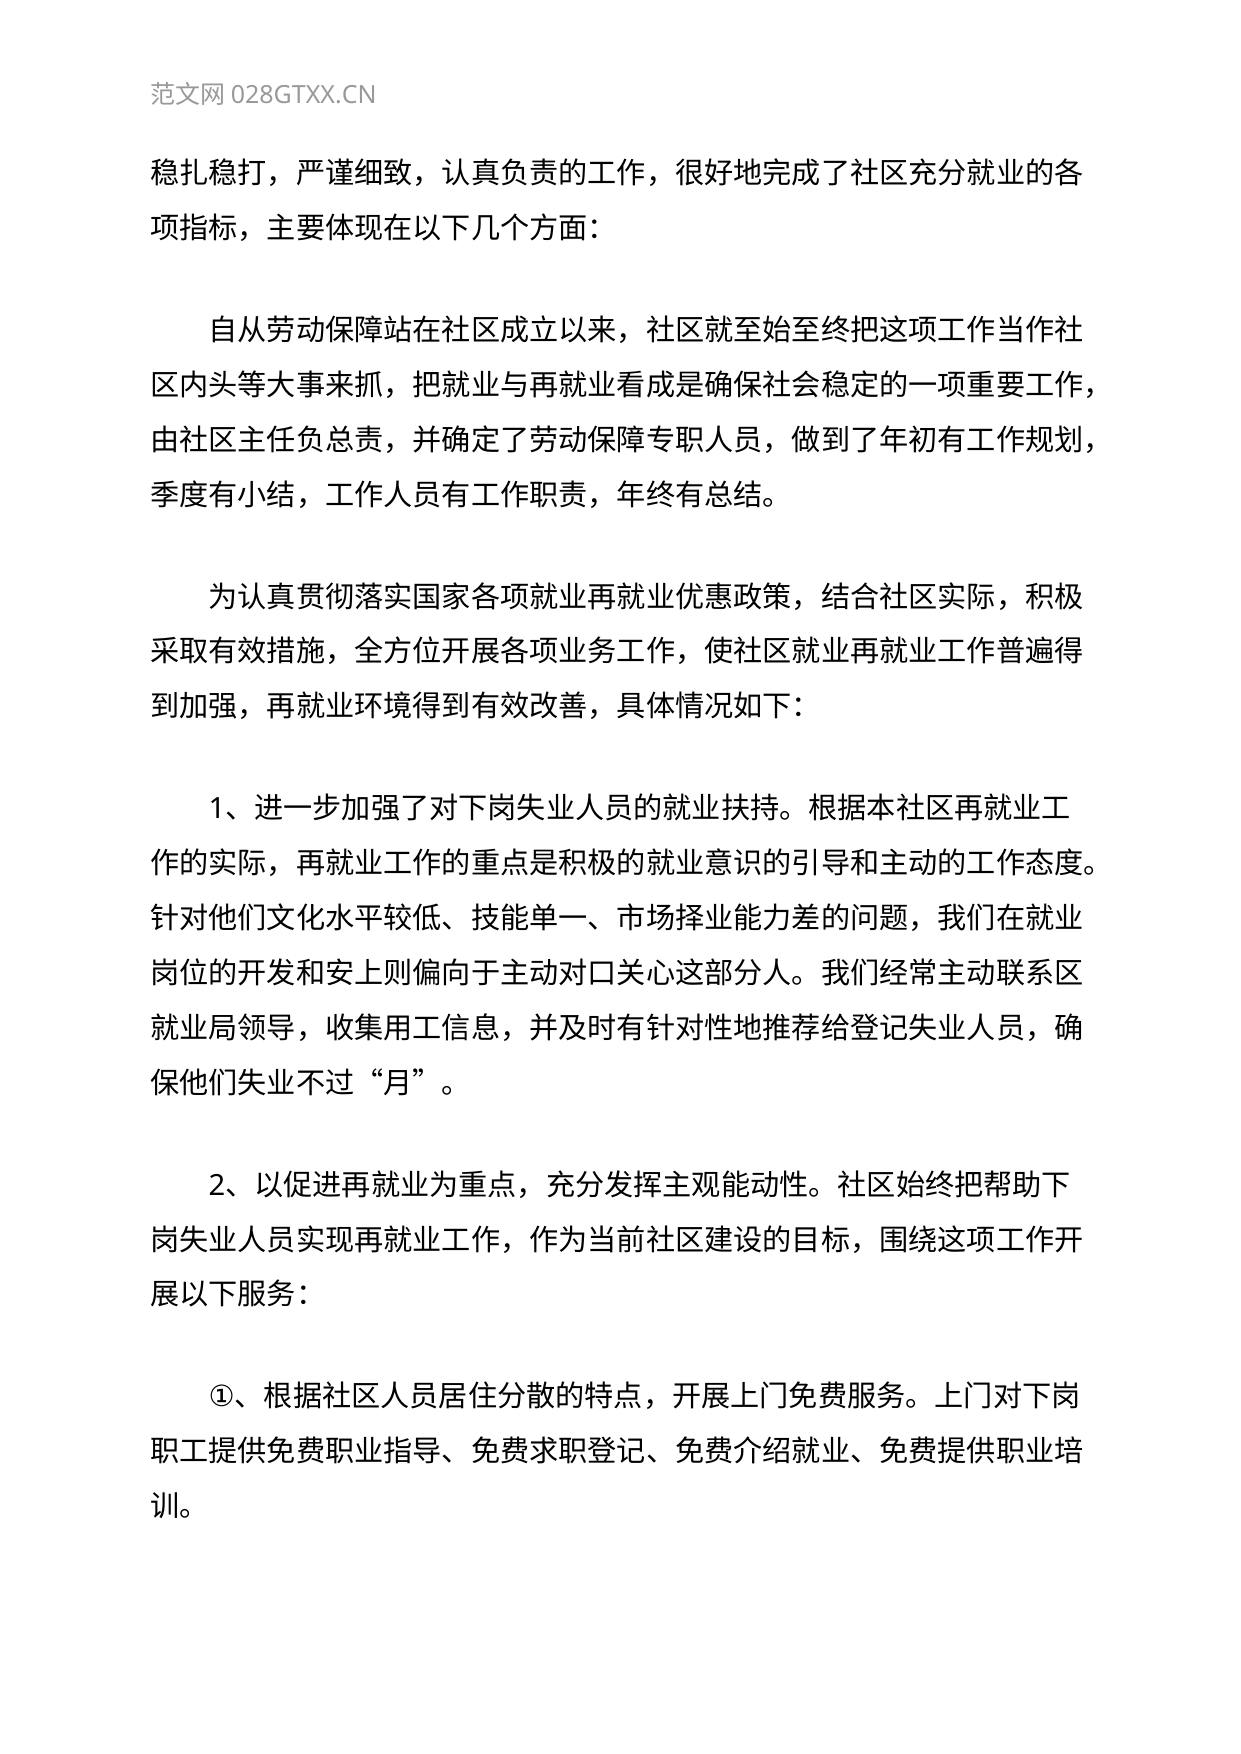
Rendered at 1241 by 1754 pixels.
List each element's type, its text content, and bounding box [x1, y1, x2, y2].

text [150, 150, 1090, 247]
text 1、进一步加强了对下岗失业人员的就业扶持。根据本社区再就业工作的实际，再就业工作的重点是积极的就业意识的引导和主动的工作态度。针对他们文化水平较低、技能单一、市场择业能力差的问题，我们在就业岗位的开发和安上则偏向于主动对口关心这部分人。我们经常主动联系区就业局领导，收集用工信息，并及时有针对性地推荐给登记失业人员，确保他们失业不过“月”。 [150, 785, 1090, 1102]
text 为认真贯彻落实国家各项就业再就业优惠政策，结合社区实际，积极采取有效措施，全方位开展各项业务工作，使社区就业再就业工作普遍得到加强，再就业环境得到有效改善，具体情况如下： [150, 573, 1090, 725]
text 自从劳动保障站在社区成立以来，社区就至始至终把这项工作当作社区内头等大事来抓，把就业与再就业看成是确保社会稳定的一项重要工作，由社区主任负总责，并确定了劳动保障专职人员，做到了年初有工作规划，季度有小结，工作人员有工作职责，年终有总结。 [150, 307, 1090, 514]
text 2、以促进再就业为重点，充分发挥主观能动性。社区始终把帮助下岗失业人员实现再就业工作，作为当前社区建设的目标，围绕这项工作开展以下服务： [150, 1161, 1090, 1313]
text ①、根据社区人员居住分散的特点，开展上门免费服务。上门对下岗职工提供免费职业指导、免费求职登记、免费介绍就业、免费提供职业培训。 [150, 1373, 1090, 1525]
